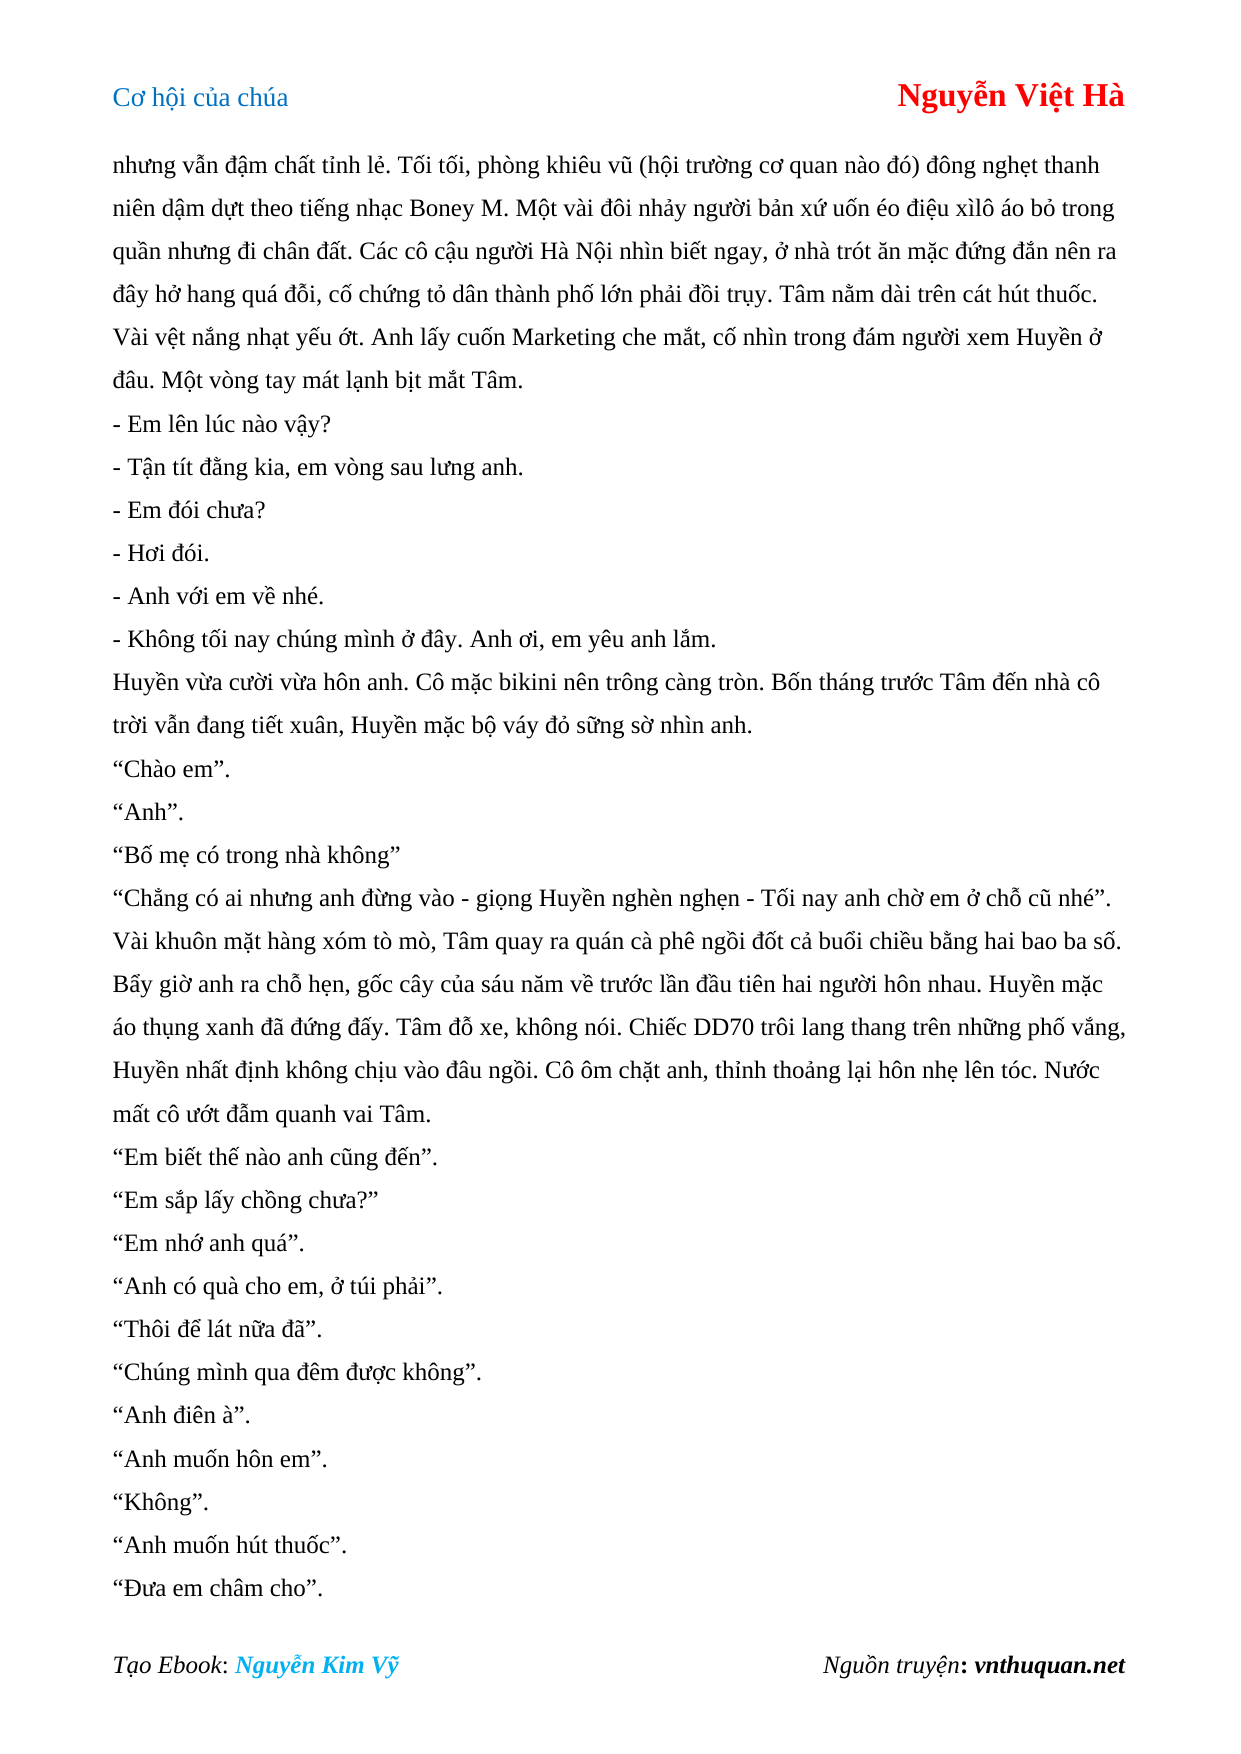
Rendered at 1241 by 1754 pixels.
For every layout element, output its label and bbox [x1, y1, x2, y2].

text [112, 150, 1128, 1602]
